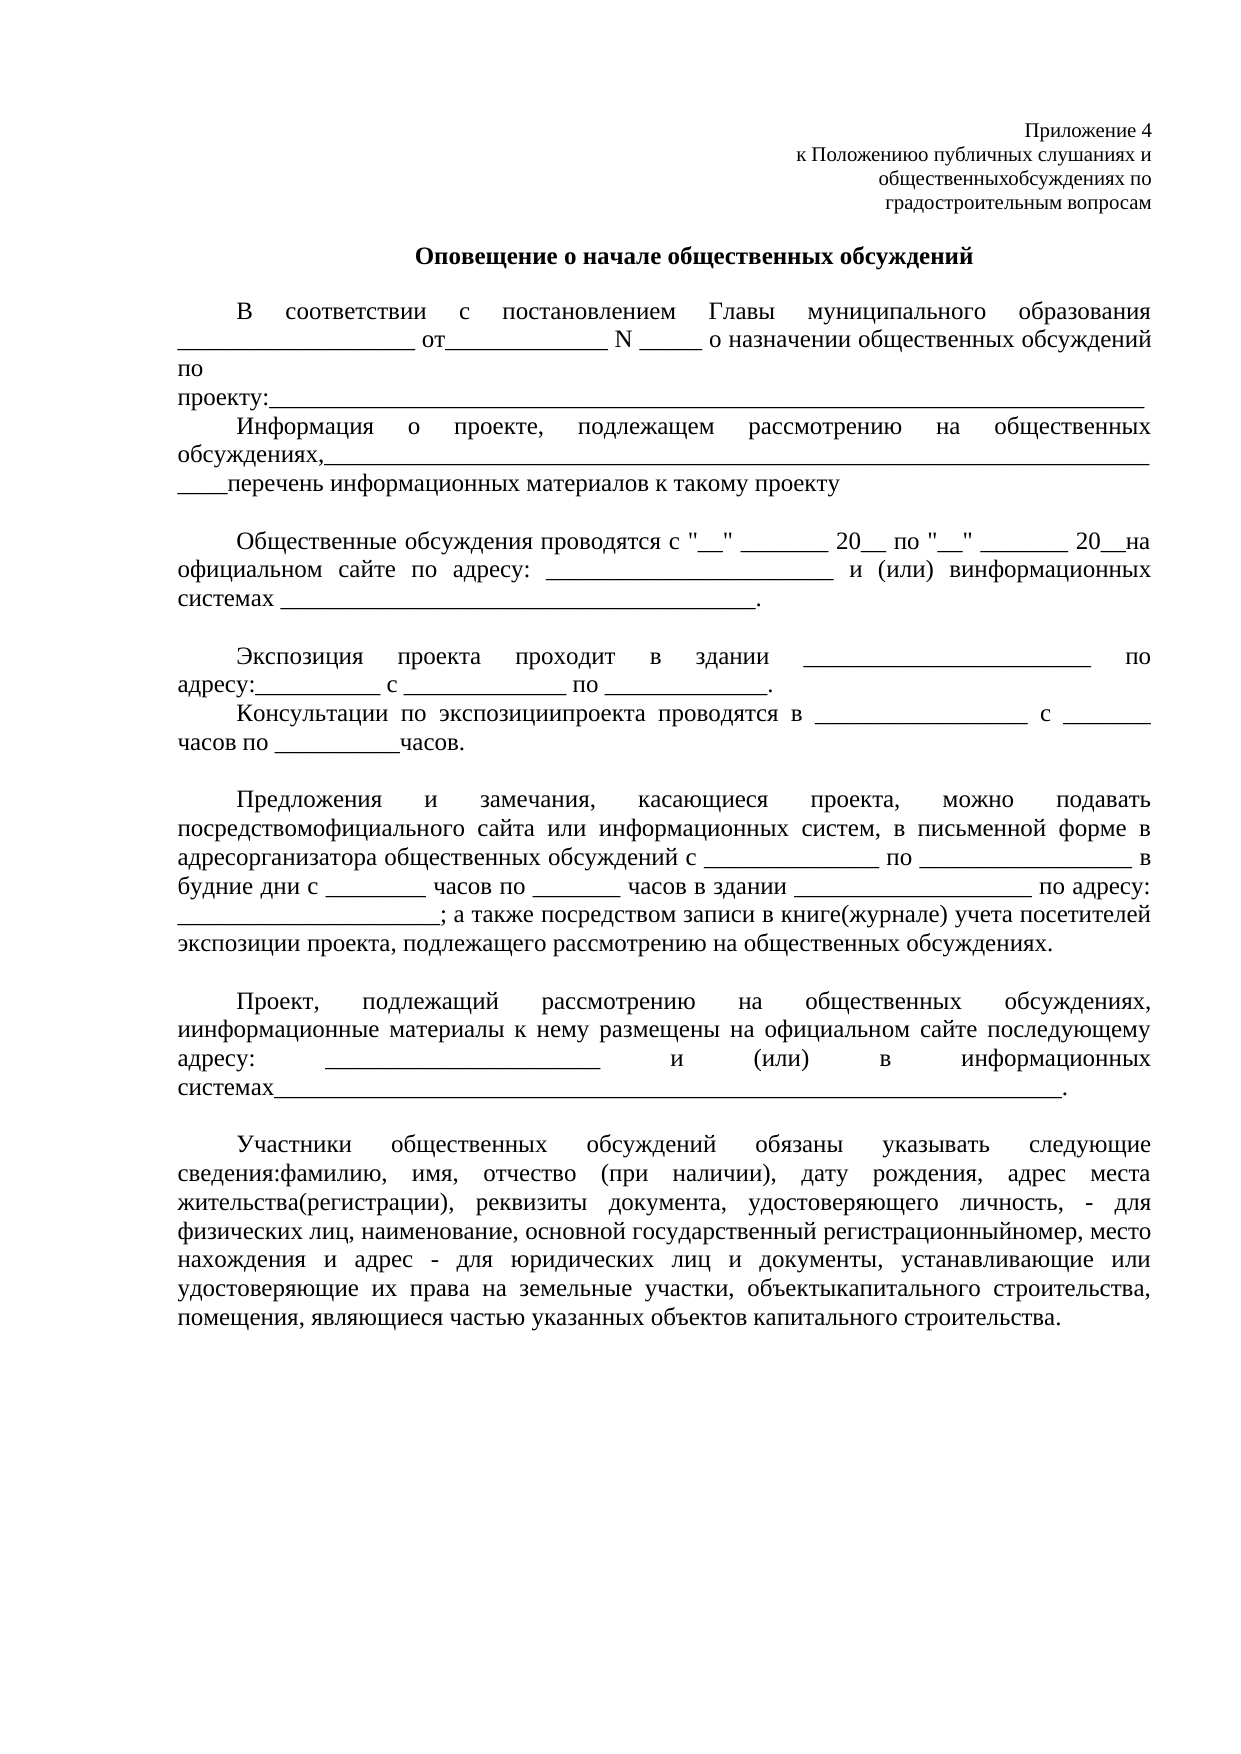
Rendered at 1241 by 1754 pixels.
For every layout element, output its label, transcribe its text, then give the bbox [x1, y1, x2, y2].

text Предложения и замечания, касающиеся проекта, можно подавать посредствомофициального сайта или информационных систем, в письменной форме в адресорганизатора общественных обсуждений с ______________ по _________________ в будние дни с ________ часов по _______ часов в здании ___________________ по адресу: _____________________; а также посредством записи в книге(журнале) учета посетителей экспозиции проекта, подлежащего рассмотрению на общественных обсуждениях. [177, 784, 1152, 957]
text Общественные обсуждения проводятся с "__" _______ 20__ по "__" _______ 20__на официальном сайте по адресу: _______________________ и (или) винформационных системах ______________________________________. [177, 526, 1152, 612]
text Проект, подлежащий рассмотрению на общественных обсуждениях, иинформационные материалы к нему размещены на официальном сайте последующему адресу: ______________________ и (или) в информационных системах_______________________________________________________________. [177, 986, 1152, 1101]
text Оповещение о начале общественных обсуждений [177, 241, 1152, 269]
text Участники общественных обсуждений обязаны указывать следующие сведения:фамилию, имя, отчество (при наличии), дату рождения, адрес места жительства(регистрации), реквизиты документа, удостоверяющего личность, - для физических лиц, наименование, основной государственный регистрационныйномер, место нахождения и адрес - для юридических лиц и документы, устанавливающие или удостоверяющие их права на земельные участки, объектыкапитального строительства, помещения, являющиеся частью указанных объектов капитального строительства. [177, 1129, 1152, 1331]
text Консультации по экспозициипроекта проводятся в _________________ с _______ часов по __________часов. [177, 698, 1152, 756]
text Экспозиция проекта проходит в здании _______________________ по адресу:__________ с _____________ по _____________. [177, 641, 1152, 698]
text Приложение 4 [768, 118, 1152, 142]
text Информация о проекте, подлежащем рассмотрению на общественных обсуждениях,______________________________________________________________________перечень информационных материалов к такому проекту [177, 411, 1152, 497]
text к Положениюо публичных слушаниях и общественныхобсуждениях по градостроительным вопросам [768, 142, 1152, 214]
text В соответствии с постановлением Главы муниципального образования ___________________ от_____________ N _____ о назначении общественных обсуждений по проекту:______________________________________________________________________ [177, 296, 1152, 411]
